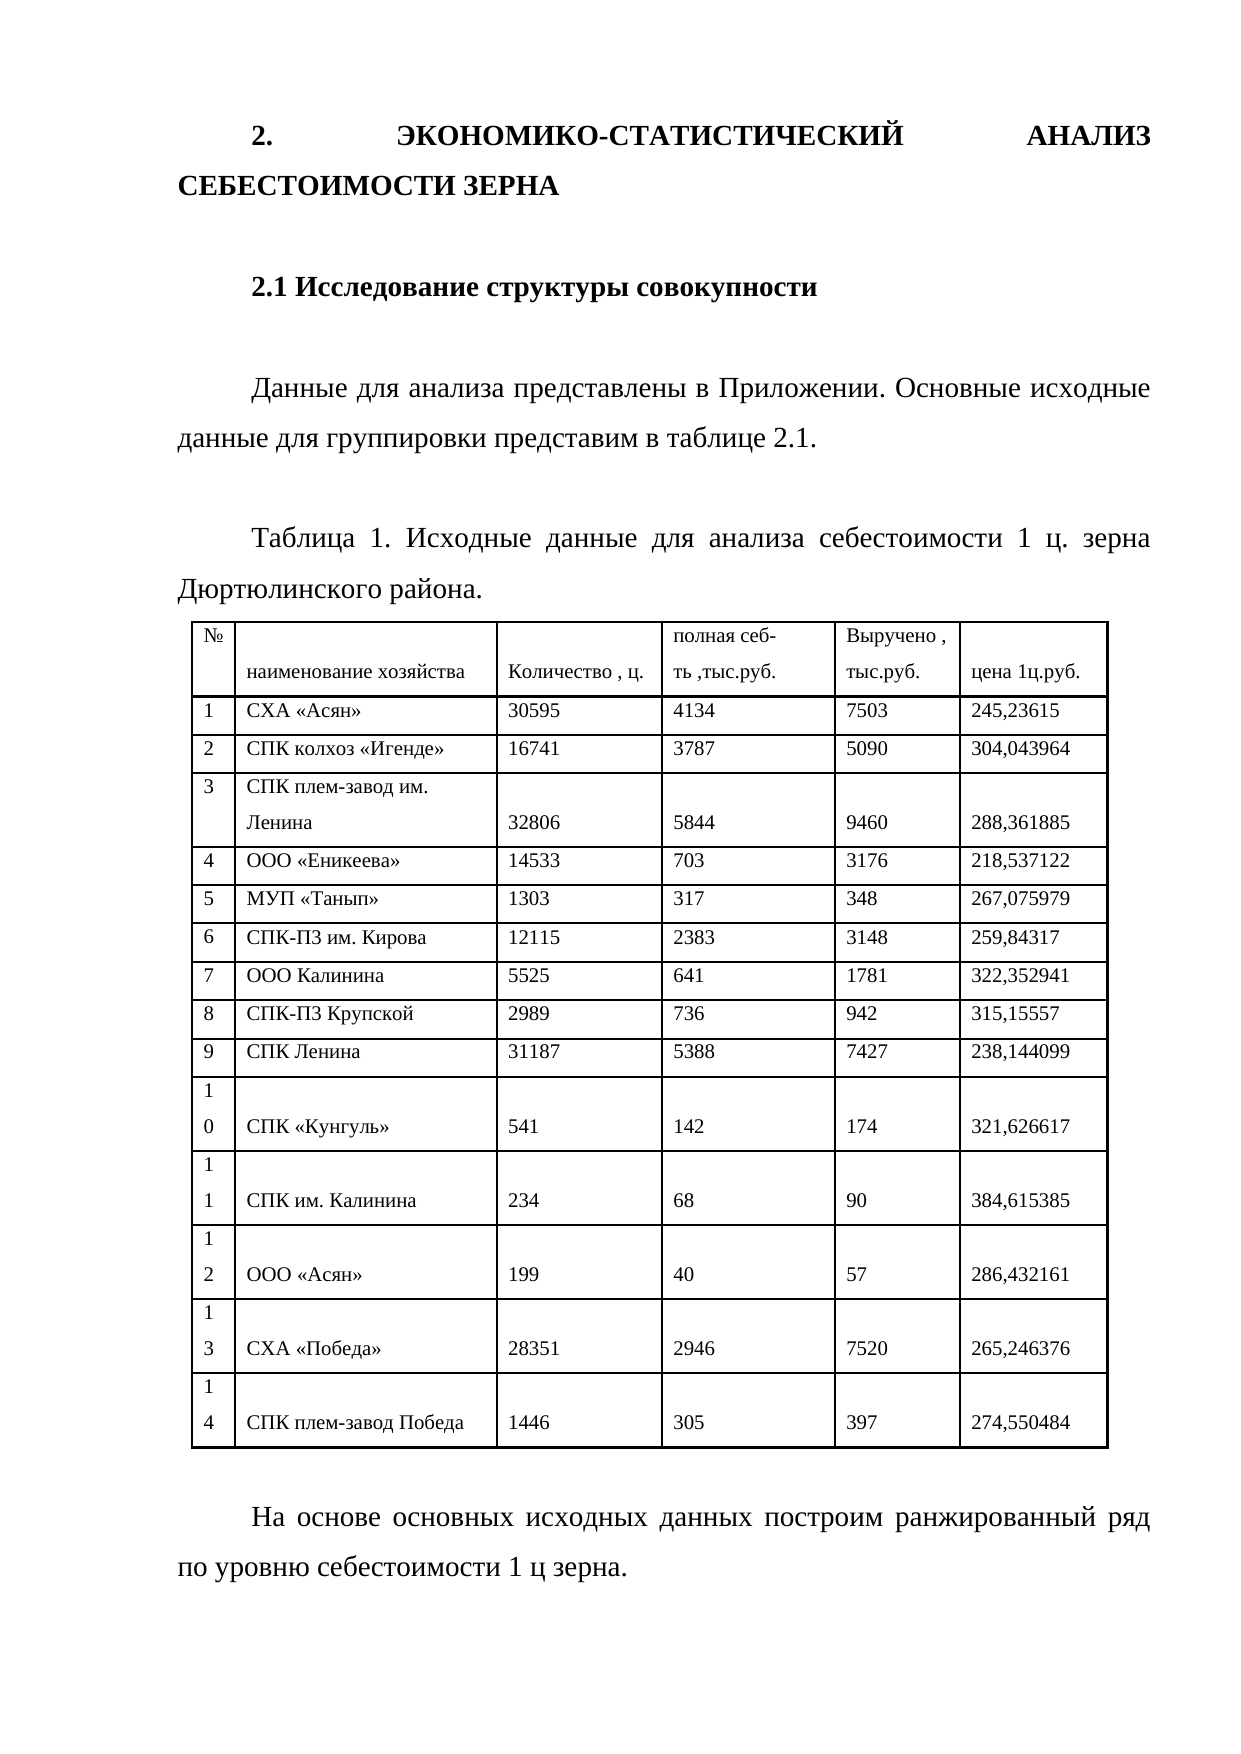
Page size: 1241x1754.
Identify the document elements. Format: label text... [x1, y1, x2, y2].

table_header цена 1ц.руб. [961, 623, 1106, 695]
table_header Количество , ц. [498, 623, 661, 695]
table_cell 238,144099 [961, 1040, 1106, 1076]
table_cell 288,361885 [961, 774, 1106, 846]
table_cell 6 [193, 924, 234, 961]
table_cell 1303 [498, 886, 661, 922]
table_cell 736 [663, 1001, 834, 1037]
table_cell 40 [663, 1226, 834, 1298]
table_cell 2946 [663, 1300, 834, 1372]
table_header Выручено , тыс.руб. [836, 623, 959, 695]
table_cell 12 [193, 1226, 234, 1298]
text На основе основных исходных данных построим ранжированный ряд по уровню себестоимости 1 ц зерна. [177, 1499, 1152, 1583]
table_cell 315,15557 [961, 1001, 1106, 1037]
table_cell МУП «Танып» [236, 886, 496, 922]
table_cell 10 [193, 1078, 234, 1150]
table_cell 14 [193, 1374, 234, 1446]
table_cell 4134 [663, 698, 834, 733]
table_header наименование хозяйства [236, 623, 496, 695]
table_cell 3148 [836, 924, 959, 961]
table_cell 4 [193, 848, 234, 884]
table_cell ООО «Еникеева» [236, 848, 496, 884]
table_cell СПК Ленина [236, 1040, 496, 1076]
table_cell 3 [193, 774, 234, 846]
table_cell 317 [663, 886, 834, 922]
text Таблица 1. Исходные данные для анализа себестоимости 1 ц. зерна Дюртюлинского района. [177, 521, 1152, 604]
text Данные для анализа представлены в Приложении. Основные исходные данные для группировки представим в таблице 2.1. [177, 370, 1152, 453]
table_cell 8 [193, 1001, 234, 1037]
table_cell 142 [663, 1078, 834, 1150]
text 2.1 Исследование структуры совокупности [177, 269, 1152, 303]
table_cell 267,075979 [961, 886, 1106, 922]
table_cell 703 [663, 848, 834, 884]
table_header полная себ-ть ,тыс.руб. [663, 623, 834, 695]
table_cell 12115 [498, 924, 661, 961]
table_cell 30595 [498, 698, 661, 733]
table_cell СПК плем-завод им. Ленина [236, 774, 496, 846]
table_cell 2989 [498, 1001, 661, 1037]
table_cell 942 [836, 1001, 959, 1037]
table_cell 28351 [498, 1300, 661, 1372]
table_cell 16741 [498, 736, 661, 772]
table_cell 7 [193, 963, 234, 999]
table_cell ООО «Асян» [236, 1226, 496, 1298]
table_cell СПК колхоз «Игенде» [236, 736, 496, 772]
table_cell СПК им. Калинина [236, 1152, 496, 1224]
table_cell 7503 [836, 698, 959, 733]
table_cell 57 [836, 1226, 959, 1298]
table_cell 321,626617 [961, 1078, 1106, 1150]
table_cell 7520 [836, 1300, 959, 1372]
table_cell ООО Калинина [236, 963, 496, 999]
table_cell СХА «Асян» [236, 698, 496, 733]
table_cell 174 [836, 1078, 959, 1150]
table_cell 218,537122 [961, 848, 1106, 884]
table_cell 5844 [663, 774, 834, 846]
table_cell 305 [663, 1374, 834, 1446]
table_cell 1446 [498, 1374, 661, 1446]
table_cell 2 [193, 736, 234, 772]
table_cell 641 [663, 963, 834, 999]
table_cell СПК плем-завод Победа [236, 1374, 496, 1446]
table_cell 7427 [836, 1040, 959, 1076]
table_cell 11 [193, 1152, 234, 1224]
table_cell 3787 [663, 736, 834, 772]
table_cell СПК «Кунгуль» [236, 1078, 496, 1150]
table_cell 259,84317 [961, 924, 1106, 961]
table_cell 14533 [498, 848, 661, 884]
table_cell СХА «Победа» [236, 1300, 496, 1372]
table_cell СПК-П3 им. Кирова [236, 924, 496, 961]
table_cell 384,615385 [961, 1152, 1106, 1224]
table_cell 245,23615 [961, 698, 1106, 733]
table_cell 348 [836, 886, 959, 922]
table_cell 1781 [836, 963, 959, 999]
table_cell 13 [193, 1300, 234, 1372]
table_cell 199 [498, 1226, 661, 1298]
table_cell 234 [498, 1152, 661, 1224]
table_cell 9460 [836, 774, 959, 846]
table_cell 541 [498, 1078, 661, 1150]
table_cell 5388 [663, 1040, 834, 1076]
table_cell 68 [663, 1152, 834, 1224]
table_cell 5090 [836, 736, 959, 772]
table_cell 90 [836, 1152, 959, 1224]
table_cell 2383 [663, 924, 834, 961]
table_cell 397 [836, 1374, 959, 1446]
table_cell 1 [193, 698, 234, 733]
table_cell 32806 [498, 774, 661, 846]
table_cell 286,432161 [961, 1226, 1106, 1298]
text 2. Экономико-статистический анализ себестоимости зерна [177, 118, 1152, 202]
table_cell 322,352941 [961, 963, 1106, 999]
table_cell 265,246376 [961, 1300, 1106, 1372]
table_cell 5525 [498, 963, 661, 999]
table_cell 304,043964 [961, 736, 1106, 772]
table_cell СПК-П3 Крупской [236, 1001, 496, 1037]
table_cell 5 [193, 886, 234, 922]
table_cell 31187 [498, 1040, 661, 1076]
table_cell 274,550484 [961, 1374, 1106, 1446]
table_header № [193, 623, 234, 695]
table_cell 9 [193, 1040, 234, 1076]
table_cell 3176 [836, 848, 959, 884]
